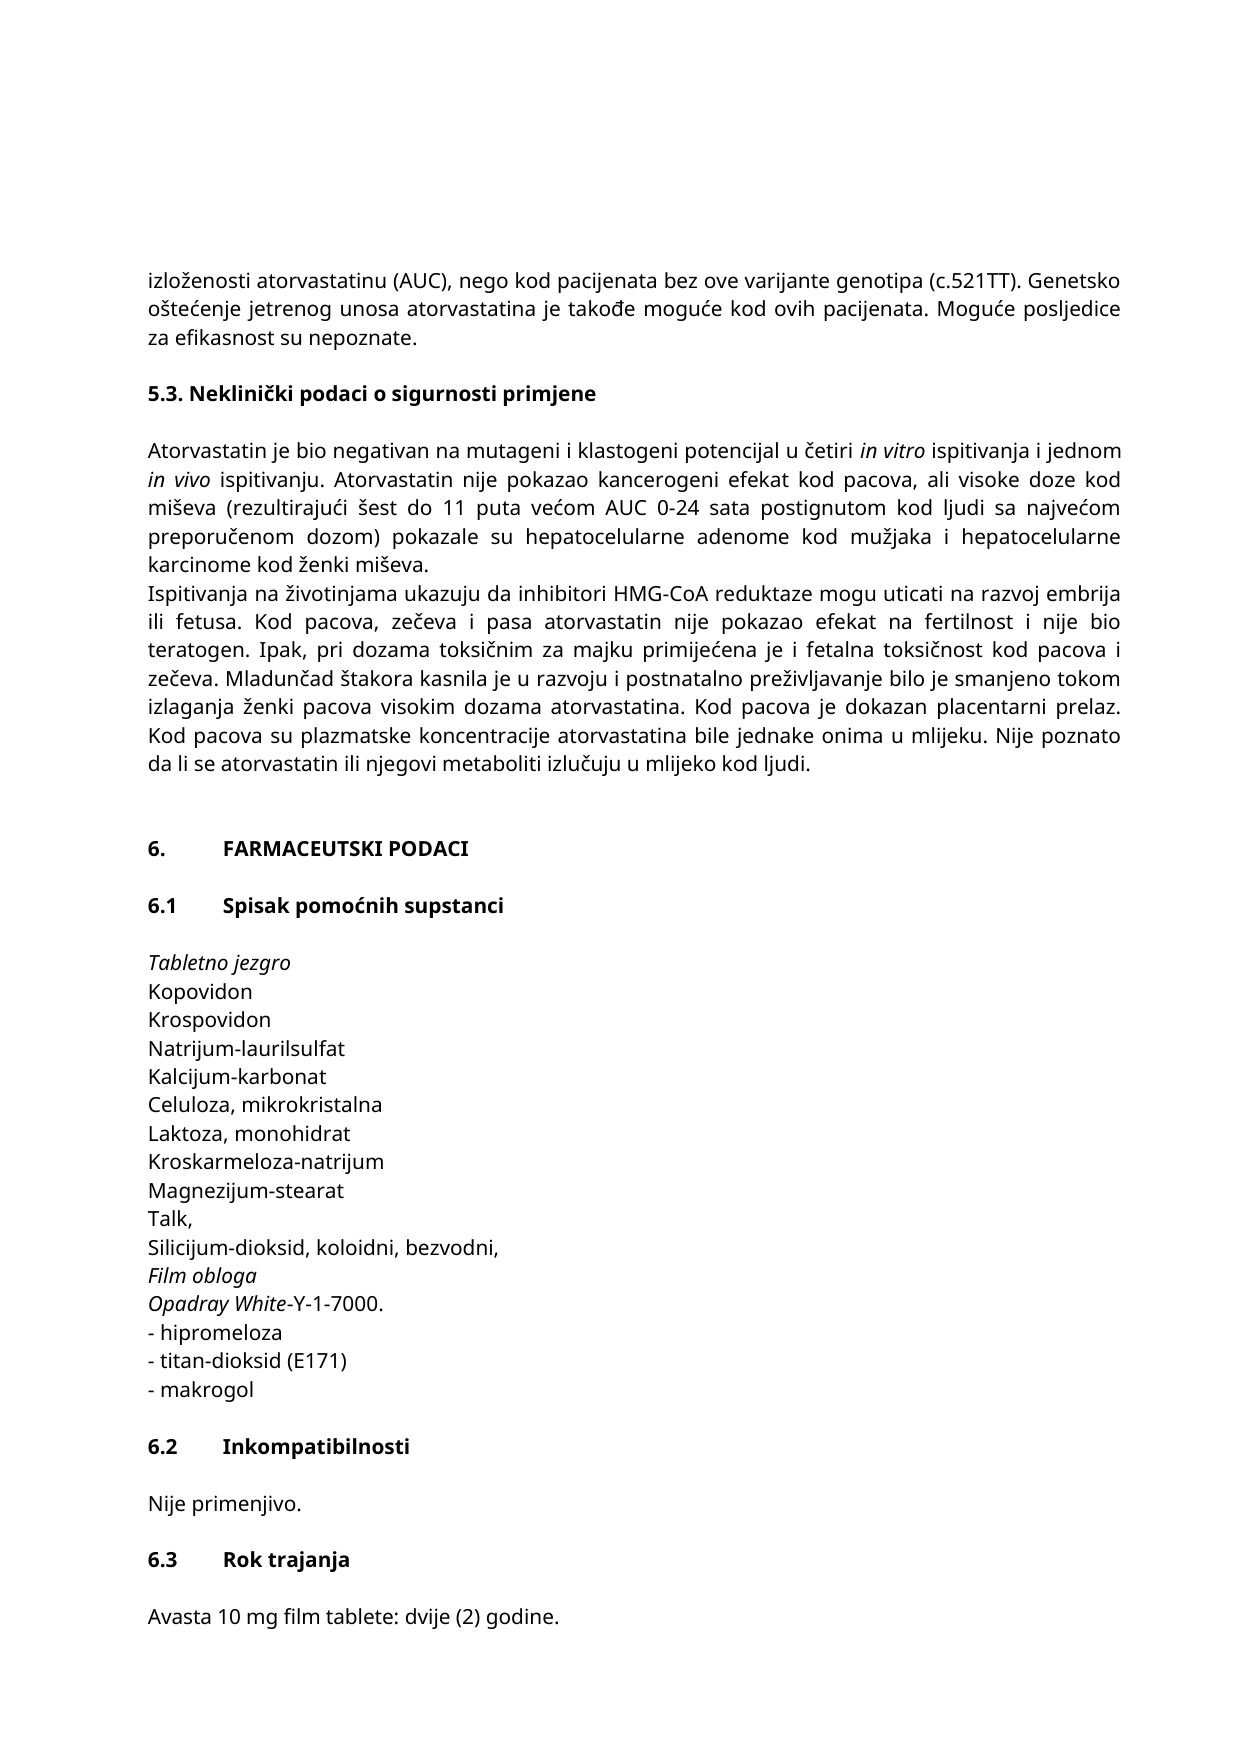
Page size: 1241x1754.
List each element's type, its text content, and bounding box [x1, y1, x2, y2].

text 5.3. Neklinički podaci o sigurnosti primjene [148, 379, 1122, 408]
text Krospovidon [148, 1005, 1122, 1034]
text Laktoza, monohidrat [148, 1119, 1122, 1147]
text 6.3 Rok trajanja [148, 1546, 1122, 1574]
text Silicijum-dioksid, koloidni, bezvodni, [148, 1233, 1122, 1261]
text - makrogol [148, 1375, 1122, 1403]
text Ispitivanja na životinjama ukazuju da inhibitori HMG-CoA reduktaze mogu uticati na razvoj embrija ili fetusa. Kod pacova, zečeva i pasa atorvastatin nije pokazao efekat na fertilnost i nije bio teratogen. Ipak, pri dozama toksičnim za majku primijećena je i fetalna toksičnost kod pacova i zečeva. Mladunčad štakora kasnila je u razvoju i postnatalno preživljavanje bilo je smanjeno tokom izlaganja ženki pacova visokim dozama atorvastatina. Kod pacova je dokazan placentarni prelaz. Kod pacova su plazmatske koncentracije atorvastatina bile jednake onima u mlijeku. Nije poznato da li se atorvastatin ili njegovi metaboliti izlučuju u mlijeko kod ljudi. [148, 579, 1122, 778]
text Atorvastatin je bio negativan na mutageni i klastogeni potencijal u četiri in vitro ispitivanja i jednom in vivo ispitivanju. Atorvastatin nije pokazao kancerogeni efekat kod pacova, ali visoke doze kod miševa (rezultirajući šest do 11 puta većom AUC 0-24 sata postignutom kod ljudi sa najvećom preporučenom dozom) pokazale su hepatocelularne adenome kod mužjaka i hepatocelularne karcinome kod ženki miševa. [148, 436, 1122, 579]
text 6.2 Inkompatibilnosti [148, 1432, 1122, 1460]
text Natrijum-laurilsulfat [148, 1034, 1122, 1062]
text Film obloga [148, 1261, 1122, 1289]
text Talk, [148, 1204, 1122, 1233]
text Nije primenjivo. [148, 1489, 1122, 1517]
text - titan-dioksid (E171) [148, 1346, 1122, 1375]
text 6. FARMACEUTSKI PODACI [148, 834, 1122, 863]
text Kroskarmeloza-natrijum [148, 1147, 1122, 1176]
text 6.1 Spisak pomoćnih supstanci [148, 891, 1122, 920]
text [148, 266, 1122, 351]
text Celuloza, mikrokristalna [148, 1091, 1122, 1119]
text Kopovidon [148, 977, 1122, 1005]
text Kalcijum-karbonat [148, 1062, 1122, 1091]
text Magnezijum-stearat [148, 1176, 1122, 1204]
text Tabletno jezgro [148, 948, 1122, 977]
text - hipromeloza [148, 1318, 1122, 1346]
text Avasta 10 mg film tablete: dvije (2) godine. [148, 1602, 1122, 1631]
text Opadray White-Y-1-7000. [148, 1289, 1122, 1318]
